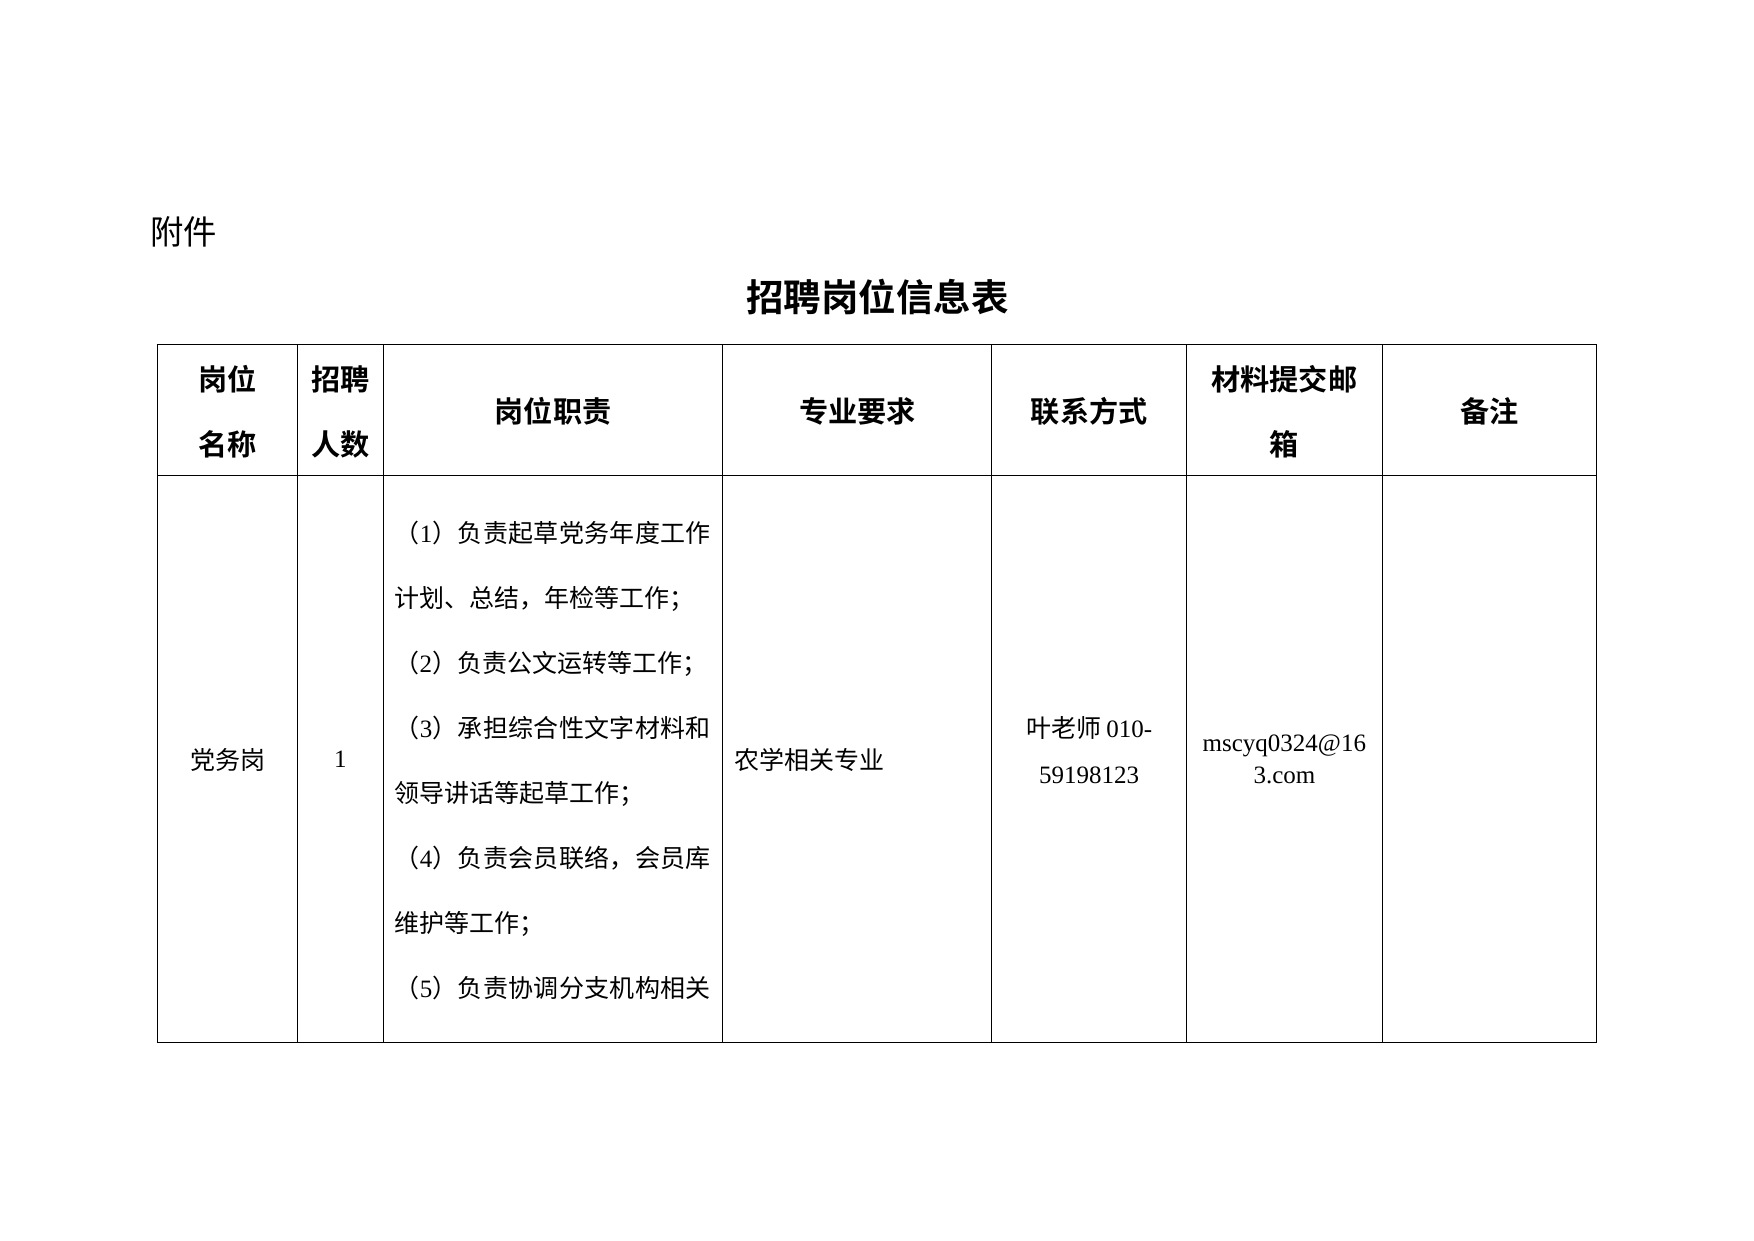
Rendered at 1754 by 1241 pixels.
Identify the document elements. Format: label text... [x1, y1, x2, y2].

table_header 备注 [1383, 345, 1596, 475]
text 招聘岗位信息表 [150, 263, 1604, 328]
table_header 专业要求 [723, 345, 991, 475]
table_cell 农学相关专业 [723, 476, 991, 1042]
table_cell mscyq0324@163.com [1187, 476, 1382, 1042]
table_cell 1 [298, 476, 383, 1042]
table_header 材料提交邮箱 [1187, 345, 1382, 475]
table_cell 叶老师010-59198123 [992, 476, 1186, 1042]
table_header 岗位职责 [384, 345, 722, 475]
text 附件 [150, 198, 1604, 263]
table_header 岗位 名称 [158, 345, 297, 475]
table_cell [384, 476, 722, 1042]
table_header 联系方式 [992, 345, 1186, 475]
table_cell 党务岗 [158, 476, 297, 1042]
table_header 招聘 人数 [298, 345, 383, 475]
table_cell [1383, 476, 1596, 1042]
